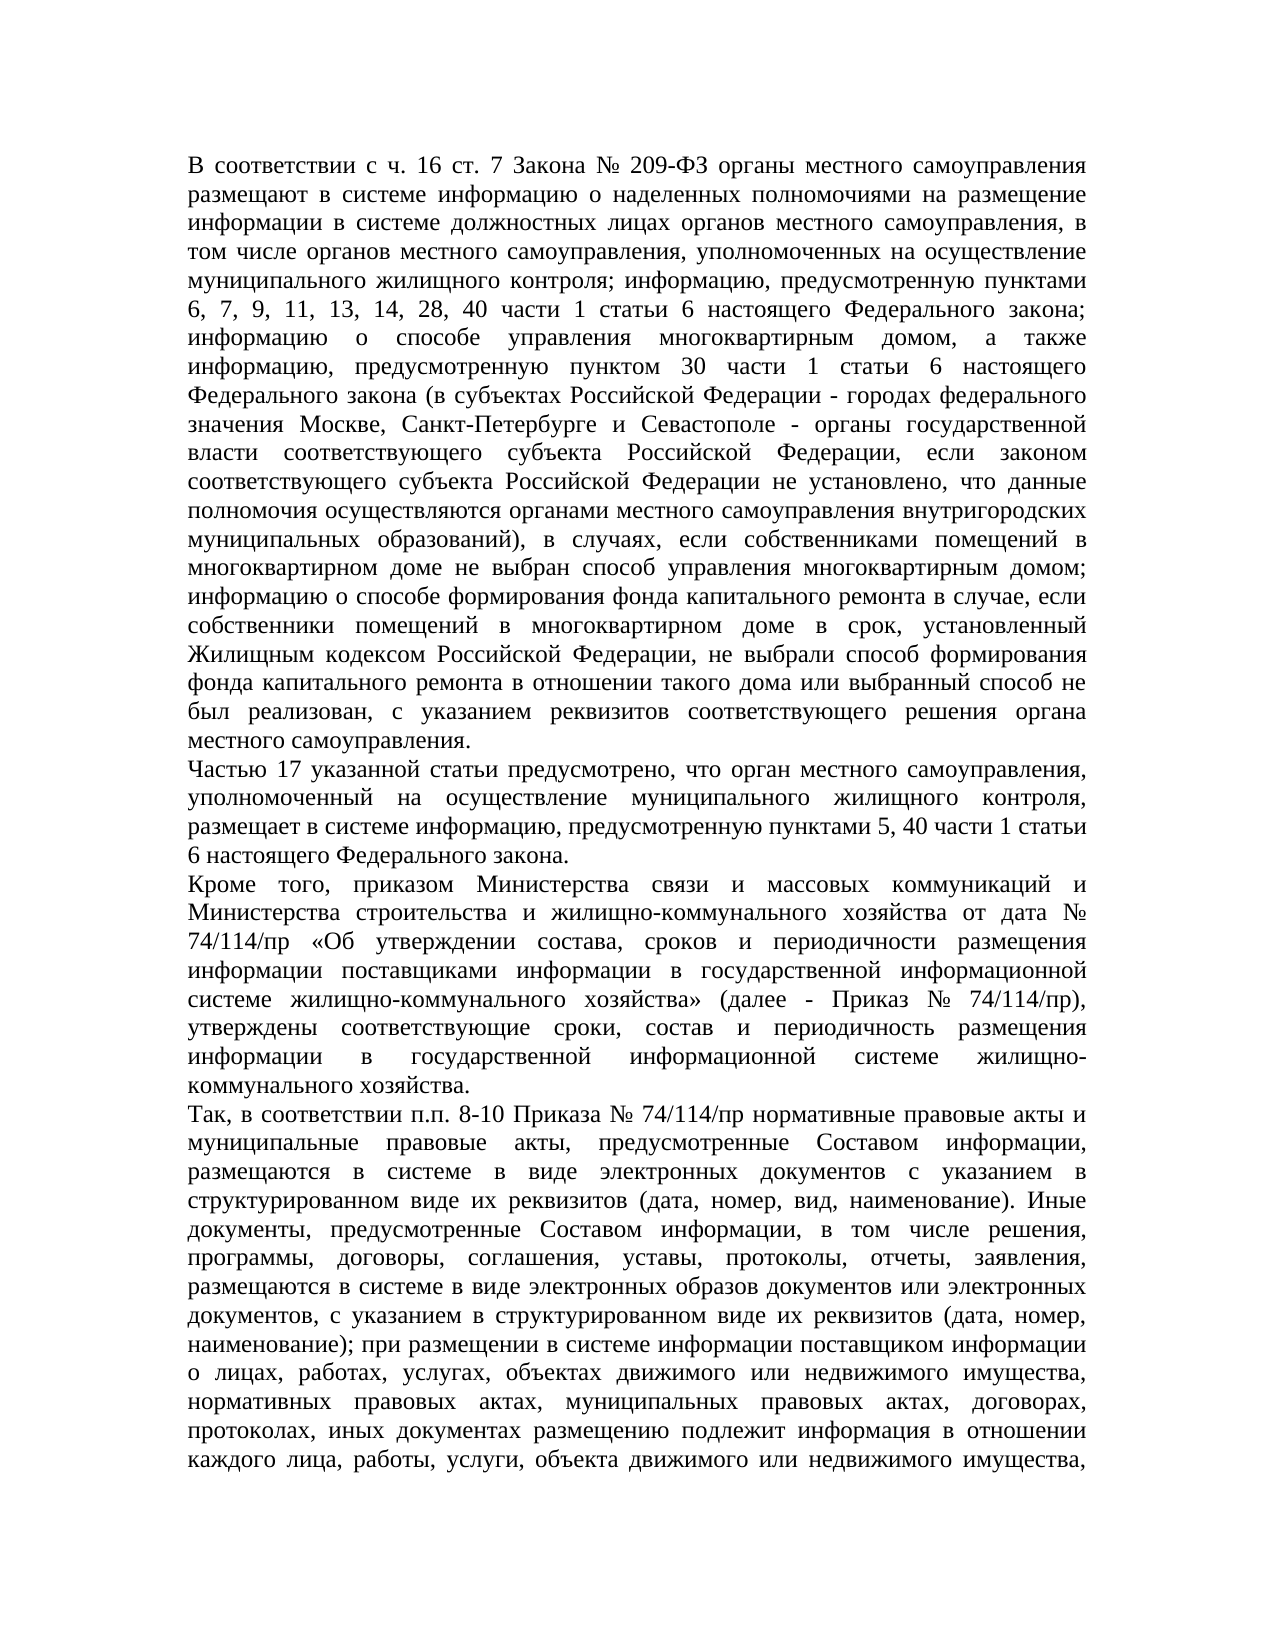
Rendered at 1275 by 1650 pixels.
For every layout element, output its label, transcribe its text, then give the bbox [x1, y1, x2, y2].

text Частью 17 указанной статьи предусмотрено, что орган местного самоуправления, уполномоченный на осуществление муниципального жилищного контроля, размещает в системе информацию, предусмотренную пунктами 5, 40 части 1 статьи 6 настоящего Федерального закона. [187, 754, 1087, 869]
text В соответствии с ч. 16 ст. 7 Закона № 209-ФЗ органы местного самоуправления размещают в системе информацию о наделенных полномочиями на размещение информации в системе должностных лицах органов местного самоуправления, в том числе органов местного самоуправления, уполномоченных на осуществление муниципального жилищного контроля; информацию, предусмотренную пунктами 6, 7, 9, 11, 13, 14, 28, 40 части 1 статьи 6 настоящего Федерального закона; информацию о способе управления многоквартирным домом, а также информацию, предусмотренную пунктом 30 части 1 статьи 6 настоящего Федерального закона (в субъектах Российской Федерации - городах федерального значения Москве, Санкт-Петербурге и Севастополе - органы государственной власти соответствующего субъекта Российской Федерации, если законом соответствующего субъекта Российской Федерации не установлено, что данные полномочия осуществляются органами местного самоуправления внутригородских муниципальных образований), в случаях, если собственниками помещений в многоквартирном доме не выбран способ управления многоквартирным домом; информацию о способе формирования фонда капитального ремонта в случае, если собственники помещений в многоквартирном доме в срок, установленный Жилищным кодексом Российской Федерации, не выбрали способ формирования фонда капитального ремонта в отношении такого дома или выбранный способ не был реализован, с указанием реквизитов соответствующего решения органа местного самоуправления. [187, 150, 1087, 754]
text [187, 1099, 1087, 1472]
text Кроме того, приказом Министерства связи и массовых коммуникаций и Министерства строительства и жилищно-коммунального хозяйства от дата № 74/114/пр «Об утверждении состава, сроков и периодичности размещения информации поставщиками информации в государственной информационной системе жилищно-коммунального хозяйства» (далее - Приказ № 74/114/пр), утверждены соответствующие сроки, состав и периодичность размещения информации в государственной информационной системе жилищно-коммунального хозяйства. [187, 869, 1087, 1099]
